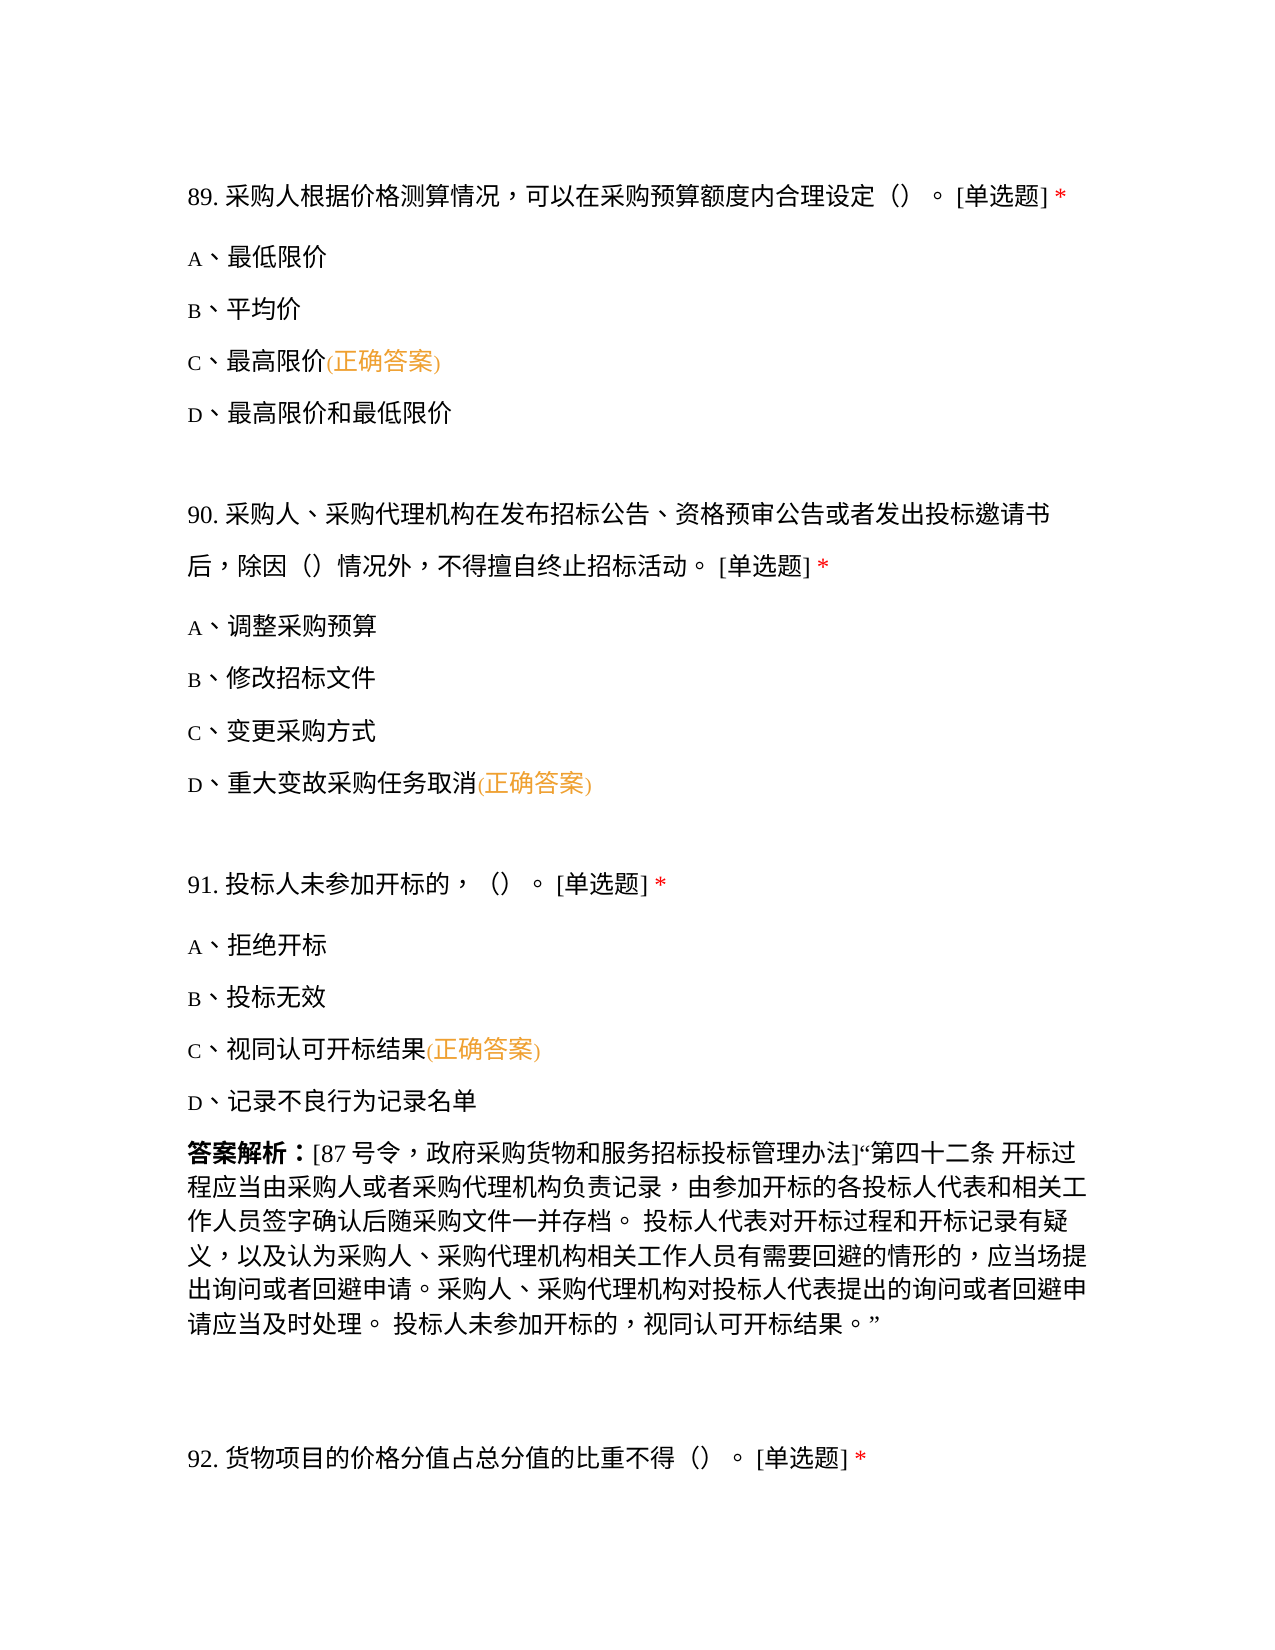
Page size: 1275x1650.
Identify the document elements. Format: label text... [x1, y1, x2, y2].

table_cell D、重大变故采购任务取消(正确答案) [177, 757, 1075, 808]
table_header A、调整采购预算 [177, 601, 1075, 651]
table_cell C、最高限价(正确答案) [177, 336, 1075, 386]
table_cell B、平均价 [177, 283, 1075, 334]
text 89. 采购人根据价格测算情况，可以在采购预算额度内合理设定（）。 [单选题] * [187, 179, 1087, 213]
table_cell D、记录不良行为记录名单 [177, 1076, 1075, 1126]
table_cell D、最高限价和最低限价 [177, 388, 1075, 438]
text 91. 投标人未参加开标的，（）。 [单选题] * [187, 867, 1087, 901]
table_cell C、变更采购方式 [177, 705, 1075, 756]
table_cell C、视同认可开标结果(正确答案) [177, 1023, 1075, 1074]
table_cell B、修改招标文件 [177, 653, 1075, 703]
text 答案解析：[87号令，政府采购货物和服务招标投标管理办法]“第四十二条 开标过程应当由采购人或者采购代理机构负责记录，由参加开标的各投标人代表和相关工作人员签字确认后随采购文件一并存档。 投标人代表对开标过程和开标记录有疑义，以及认为采购人、采购代理机构相关工作人员有需要回避的情形的，应当场提出询问或者回避申请。采购人、采购代理机构对投标人代表提出的询问或者回避申请应当及时处理。 投标人未参加开标的，视同认可开标结果。” [187, 1128, 1087, 1340]
text 90. 采购人、采购代理机构在发布招标公告、资格预审公告或者发出投标邀请书后，除因（）情况外，不得擅自终止招标活动。 [单选题] * [187, 497, 1087, 582]
text 92. 货物项目的价格分值占总分值的比重不得（）。 [单选题] * [187, 1441, 1087, 1475]
table_header A、拒绝开标 [177, 919, 1075, 970]
table_header A、最低限价 [177, 231, 1075, 282]
table_cell B、投标无效 [177, 971, 1075, 1022]
